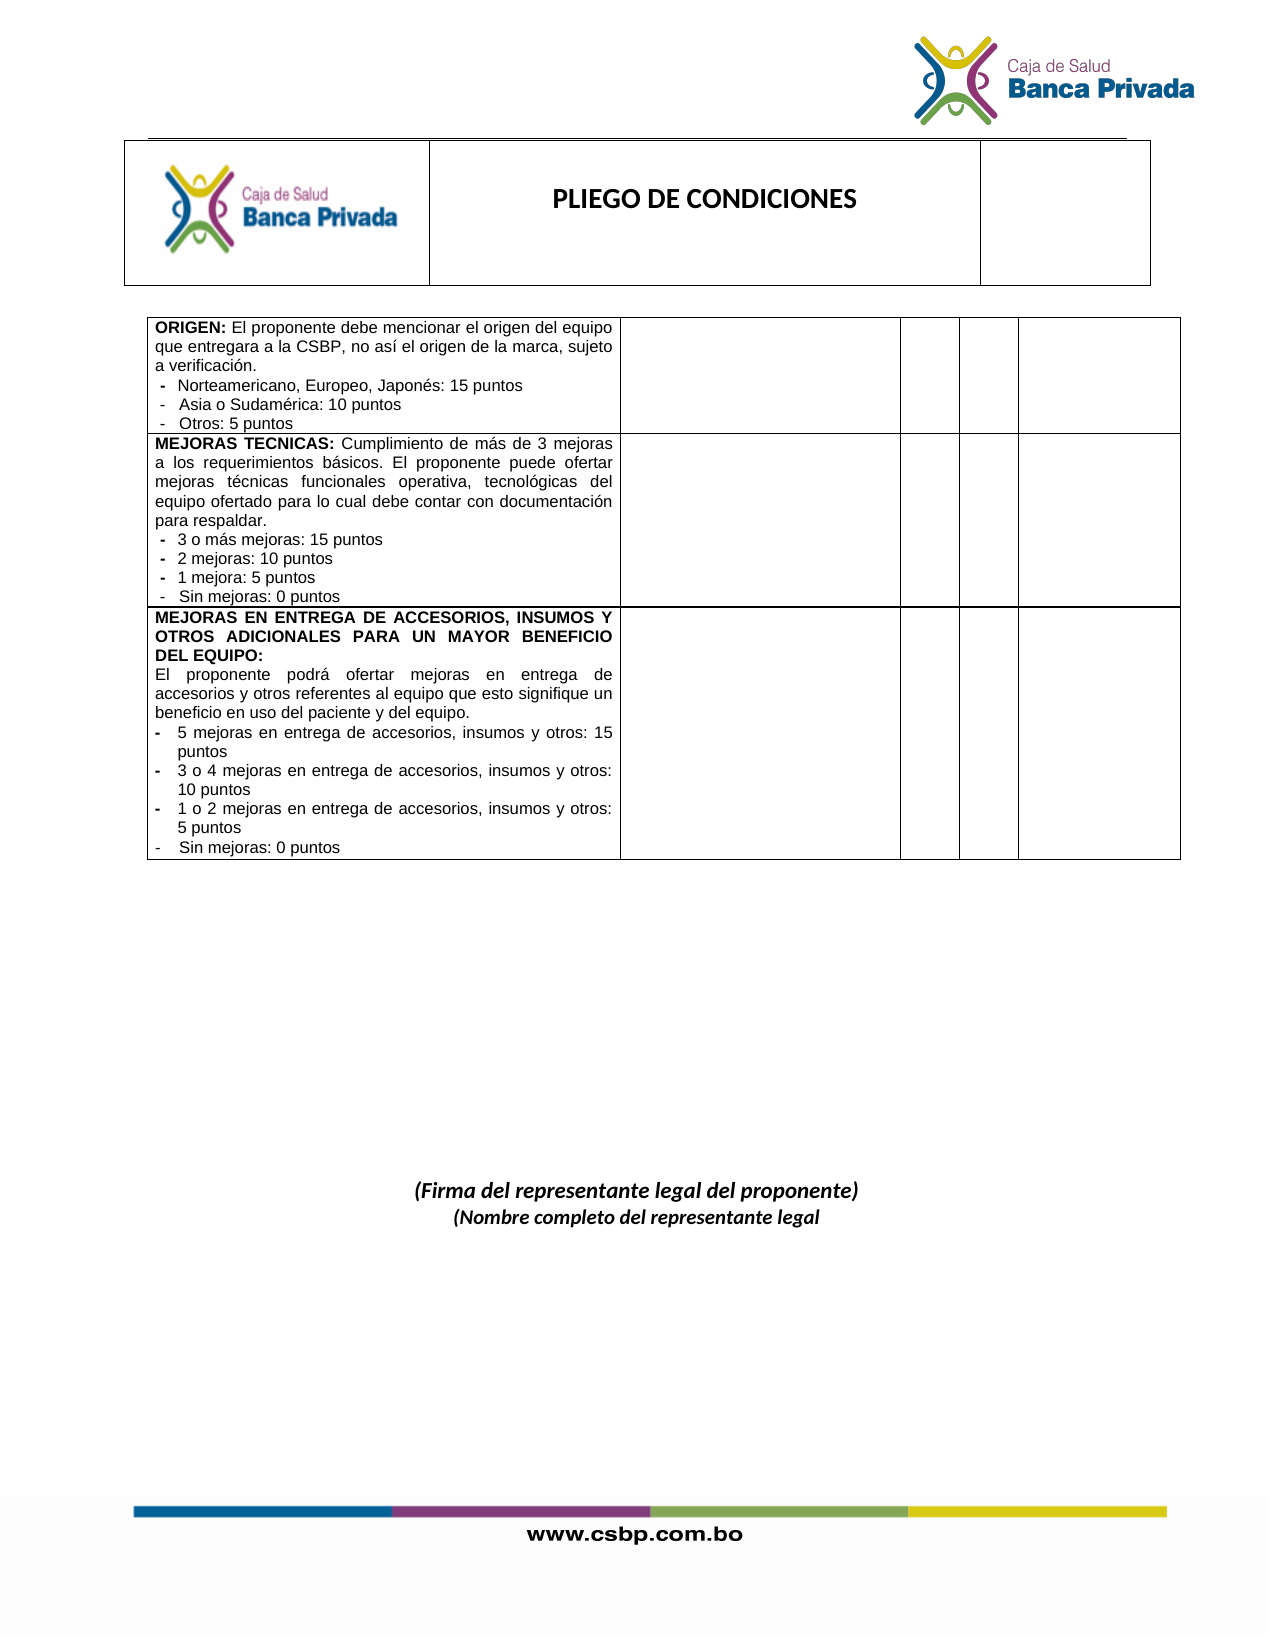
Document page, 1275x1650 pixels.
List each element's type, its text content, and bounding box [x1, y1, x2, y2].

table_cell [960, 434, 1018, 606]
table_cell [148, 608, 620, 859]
text (Firma del representante legal del proponente) [148, 1176, 1127, 1204]
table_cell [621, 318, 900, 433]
text (Nombre completo del representante legal [148, 1204, 1127, 1229]
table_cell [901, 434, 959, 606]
picture [150, 141, 406, 259]
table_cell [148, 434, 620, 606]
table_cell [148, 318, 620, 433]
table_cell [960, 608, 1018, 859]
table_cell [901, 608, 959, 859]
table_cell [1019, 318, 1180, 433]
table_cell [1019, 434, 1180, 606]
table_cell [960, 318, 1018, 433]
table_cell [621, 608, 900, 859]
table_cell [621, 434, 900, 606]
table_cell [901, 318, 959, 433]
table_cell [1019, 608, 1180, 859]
picture [903, 28, 1207, 135]
picture [0, 1496, 1269, 1636]
